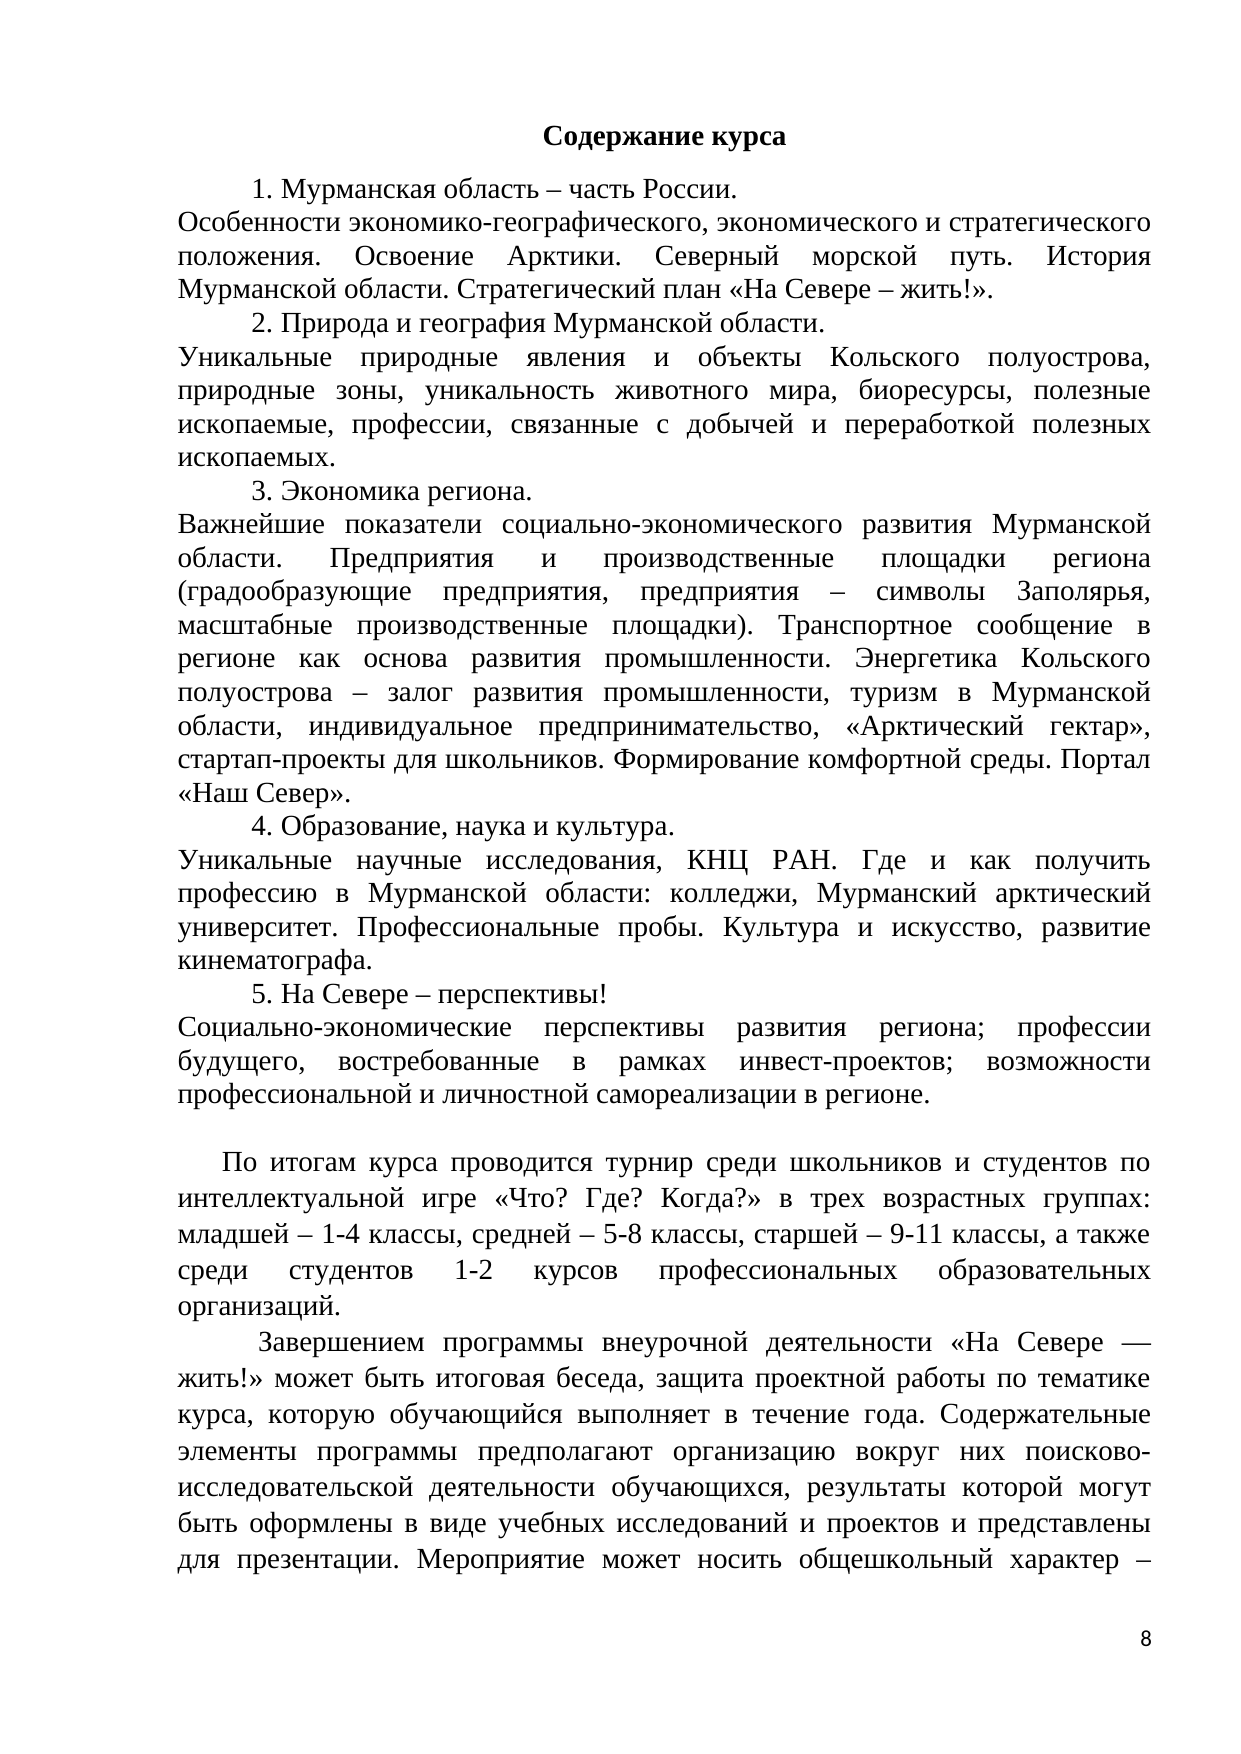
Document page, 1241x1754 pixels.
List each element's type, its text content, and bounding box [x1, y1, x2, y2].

text Содержание курса [177, 118, 1152, 152]
list Образование, наука и культура. [177, 808, 1152, 842]
list По итогам курса проводится турнир среди школьников и студентов по интеллектуальной игре «Что? Где? Когда?» в трех возрастных группах: младшей – 1-4 классы, средней – 5-8 классы, старшей – 9-11 классы, а также среди студентов 1-2 курсов профессиональных образовательных организаций. [177, 1144, 1152, 1322]
text Социально-экономические перспективы развития региона; профессии будущего, востребованные в рамках инвест-проектов; возможности профессиональной и личностной самореализации в регионе. [177, 1009, 1152, 1110]
text Уникальные природные явления и объекты Кольского полуострова, природные зоны, уникальность животного мира, биоресурсы, полезные ископаемые, профессии, связанные с добычей и переработкой полезных ископаемых. [177, 339, 1152, 473]
list Природа и география Мурманской области. [177, 305, 1152, 339]
text Уникальные научные исследования, КНЦ РАН. Где и как получить профессию в Мурманской области: колледжи, Мурманский арктический университет. Профессиональные пробы. Культура и искусство, развитие кинематографа. [177, 842, 1152, 976]
text Особенности экономико-географического, экономического и стратегического положения. Освоение Арктики. Северный морской путь. История Мурманской области. Стратегический план «На Севере – жить!». [177, 204, 1152, 305]
list Экономика региона. [177, 473, 1152, 506]
list Мурманская область – часть России. [177, 171, 1152, 204]
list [177, 1324, 1152, 1575]
text Важнейшие показатели социально-экономического развития Мурманской области. Предприятия и производственные площадки региона (градообразующие предприятия, предприятия – символы Заполярья, масштабные производственные площадки). Транспортное сообщение в регионе как основа развития промышленности. Энергетика Кольского полуострова – залог развития промышленности, туризм в Мурманской области, индивидуальное предпринимательство, «Арктический гектар», стартап-проекты для школьников. Формирование комфортной среды. Портал «Наш Север». [177, 506, 1152, 808]
list На Севере – перспективы! [177, 976, 1152, 1009]
